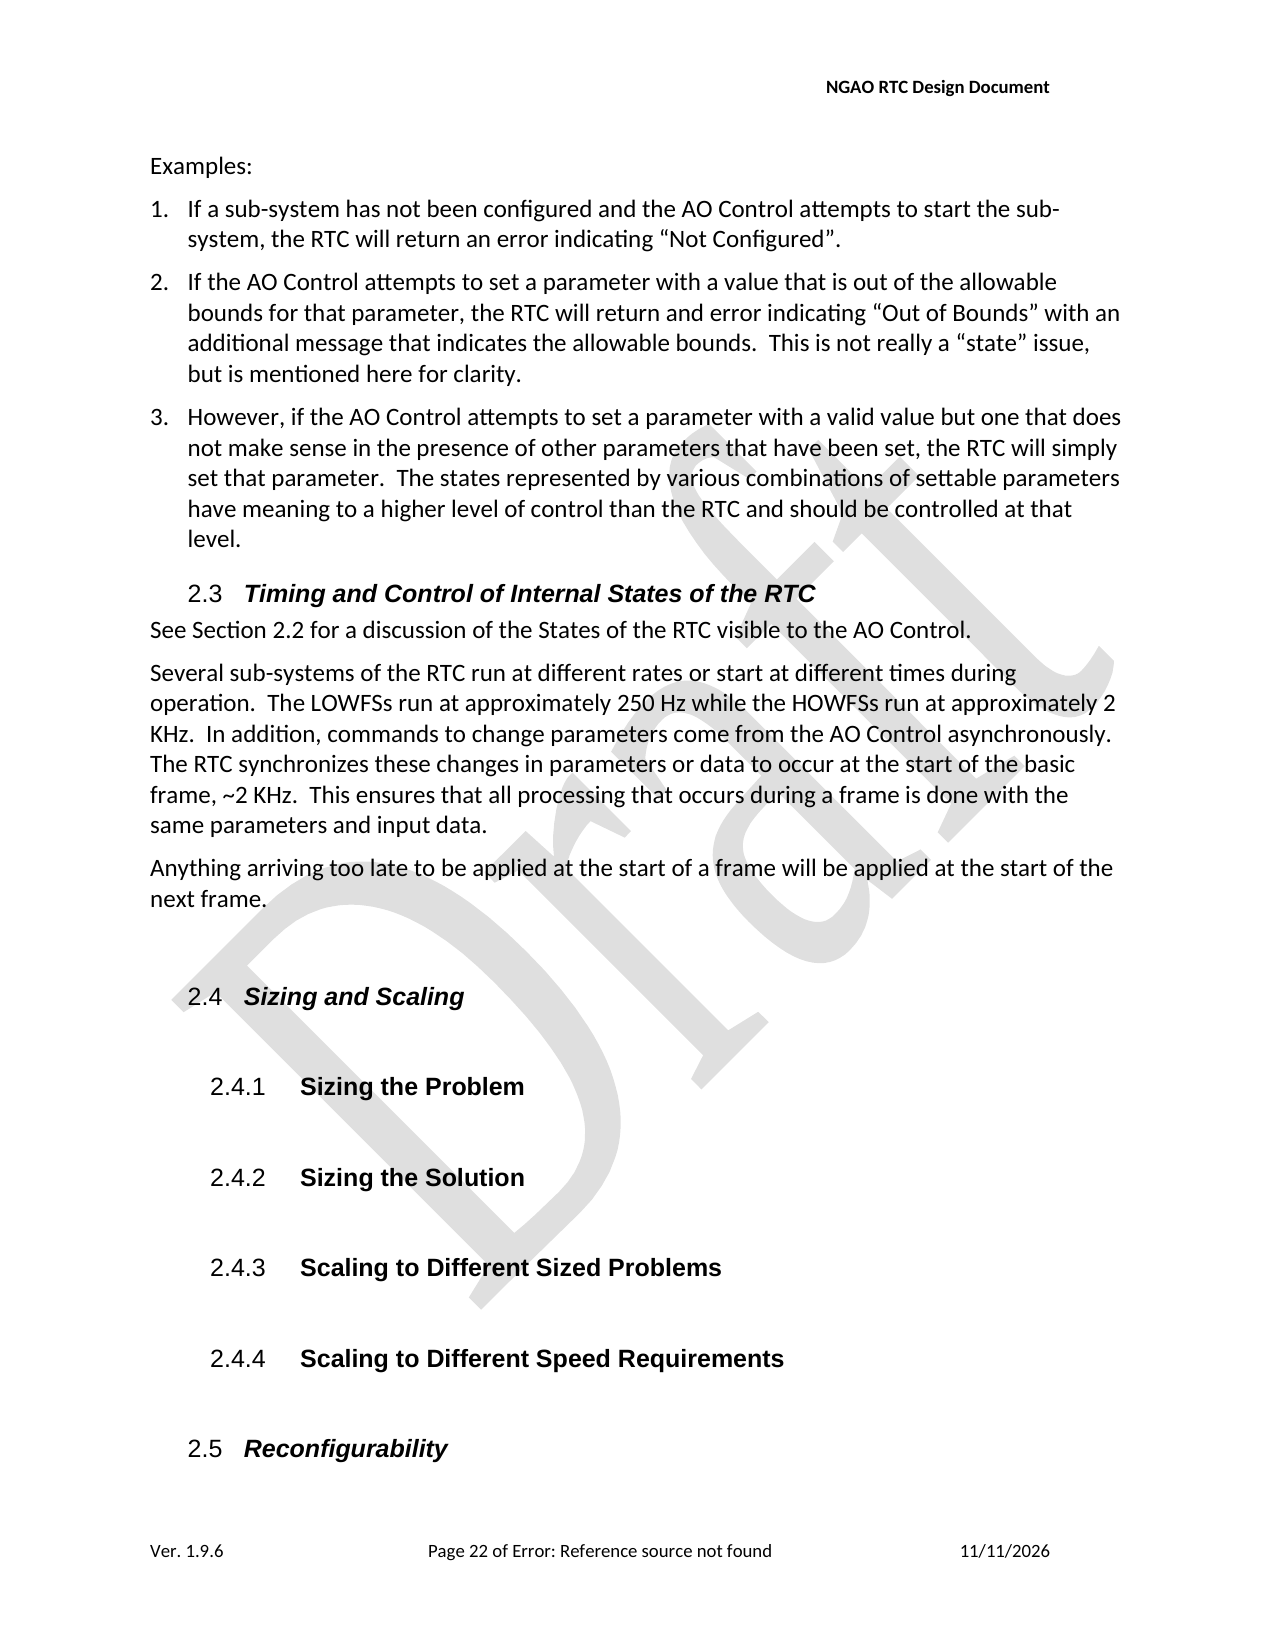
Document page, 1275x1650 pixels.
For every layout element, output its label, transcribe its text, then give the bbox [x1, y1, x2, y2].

text See Section 2.2 for a discussion of the States of the RTC visible to the AO Control. [150, 614, 1125, 644]
text Examples: [150, 150, 1125, 181]
text Anything arriving too late to be applied at the start of a frame will be applied at the start of the next frame. [150, 852, 1125, 913]
subtitle Scaling to Different Speed Requirements [210, 1343, 1125, 1372]
subtitle Timing and Control of Internal States of the RTC [187, 579, 1125, 607]
text Several sub-systems of the RTC run at different rates or start at different times during operation. The LOWFSs run at approximately 250 Hz while the HOWFSs run at approximately 2 KHz. In addition, commands to change parameters come from the AO Control asynchronously. The RTC synchronizes these changes in parameters or data to occur at the start of the basic frame, ~2 KHz. This ensures that all processing that occurs during a frame is done with the same parameters and input data. [150, 657, 1125, 840]
list If a sub-system has not been configured and the AO Control attempts to start the sub-system, the RTC will return an error indicating “Not Configured”. [150, 193, 1125, 254]
subtitle Sizing and Scaling [187, 981, 1125, 1010]
subtitle Sizing the Problem [210, 1072, 1125, 1101]
subtitle Sizing the Solution [210, 1162, 1125, 1191]
list If the AO Control attempts to set a parameter with a value that is out of the allowable bounds for that parameter, the RTC will return and error indicating “Out of Bounds” with an additional message that indicates the allowable bounds. This is not really a “state” issue, but is mentioned here for clarity. [150, 267, 1125, 389]
subtitle Reconfigurability [187, 1434, 1125, 1463]
subtitle Scaling to Different Sized Problems [210, 1253, 1125, 1282]
list However, if the AO Control attempts to set a parameter with a valid value but one that does not make sense in the presence of other parameters that have been set, the RTC will simply set that parameter. The states represented by various combinations of settable parameters have meaning to a higher level of control than the RTC and should be controlled at that level. [150, 401, 1125, 554]
